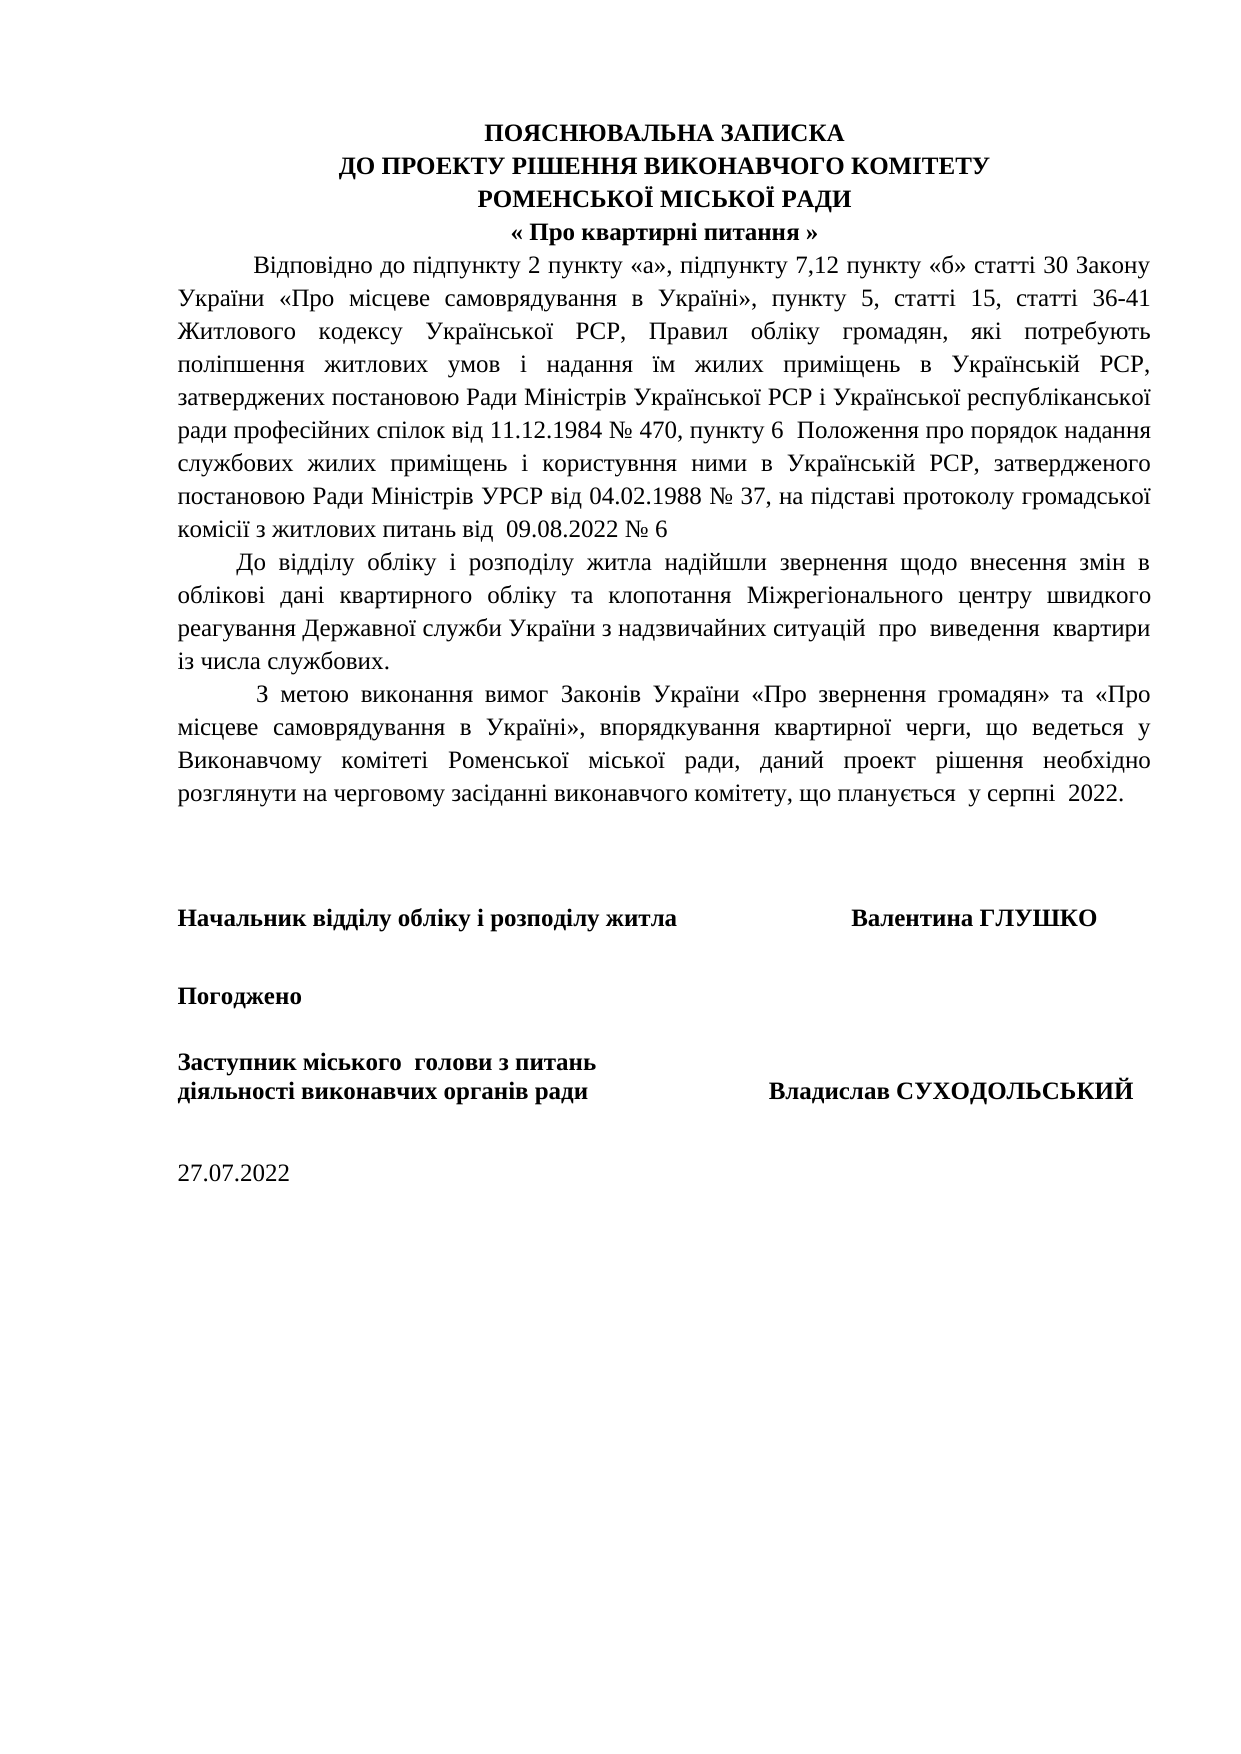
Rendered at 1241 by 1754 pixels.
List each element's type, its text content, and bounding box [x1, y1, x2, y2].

text діяльності виконавчих органів ради Владислав СУХОДОЛЬСЬКИЙ [177, 1076, 1152, 1105]
text Погоджено [177, 981, 1152, 1010]
text 27.07.2022 [177, 1158, 1152, 1187]
text Заступник міського голови з питань [177, 1047, 1152, 1076]
text ДО ПРОЕКТУ РІШЕННЯ ВИКОНАВЧОГО КОМІТЕТУ [177, 151, 1152, 180]
text До відділу обліку і розподілу житла надійшли звернення щодо внесення змін в облікові дані квартирного обліку та клопотання Міжрегіонального центру швидкого реагування Державної служби України з надзвичайних ситуацій про виведення квартири із числа службових. [177, 547, 1152, 675]
text РОМЕНСЬКОЇ МІСЬКОЇ РАДИ [177, 184, 1152, 213]
text ПОЯСНЮВАЛЬНА ЗАПИСКА [177, 118, 1152, 147]
text « Про квартирні питання » [177, 217, 1152, 246]
text З метою виконання вимог Законів України «Про звернення громадян» та «Про місцеве самоврядування в Україні», впорядкування квартирної черги, що ведеться у Виконавчому комітеті Роменської міської ради, даний проект рішення необхідно розглянути на черговому засіданні виконавчого комітету, що планується у серпні 2022. [177, 679, 1152, 713]
text Відповідно до підпункту 2 пункту «а», підпункту 7,12 пункту «б» статті 30 Закону України «Про місцеве самоврядування в Україні», пункту 5, статті 15, статті 36-41 Житлового кодексу Української РСР, Правил обліку громадян, які потребують поліпшення житлових умов і надання їм жилих приміщень в Українській РСР, затверджених постановою Ради Міністрів Української РСР і Української республіканської ради професійних спілок від 11.12.1984 № 470, пункту 6 Положення про порядок надання службових жилих приміщень і користувння ними в Українській РСР, затвердженого постановою Ради Міністрів УРСР від 04.02.1988 № 37, на підставі протоколу громадської комісії з житлових питань від 09.08.2022 № 6 [177, 250, 1152, 543]
text З метою виконання вимог Законів України «Про звернення громадян» та «Про місцеве самоврядування в Україні», впорядкування квартирної черги, що ведеться у Виконавчому комітеті Роменської міської ради, даний проект рішення необхідно розглянути на черговому засіданні виконавчого комітету, що планується у серпні 2022. [177, 774, 1152, 807]
text Начальник відділу обліку і розподілу житла Валентина ГЛУШКО [177, 903, 1152, 931]
